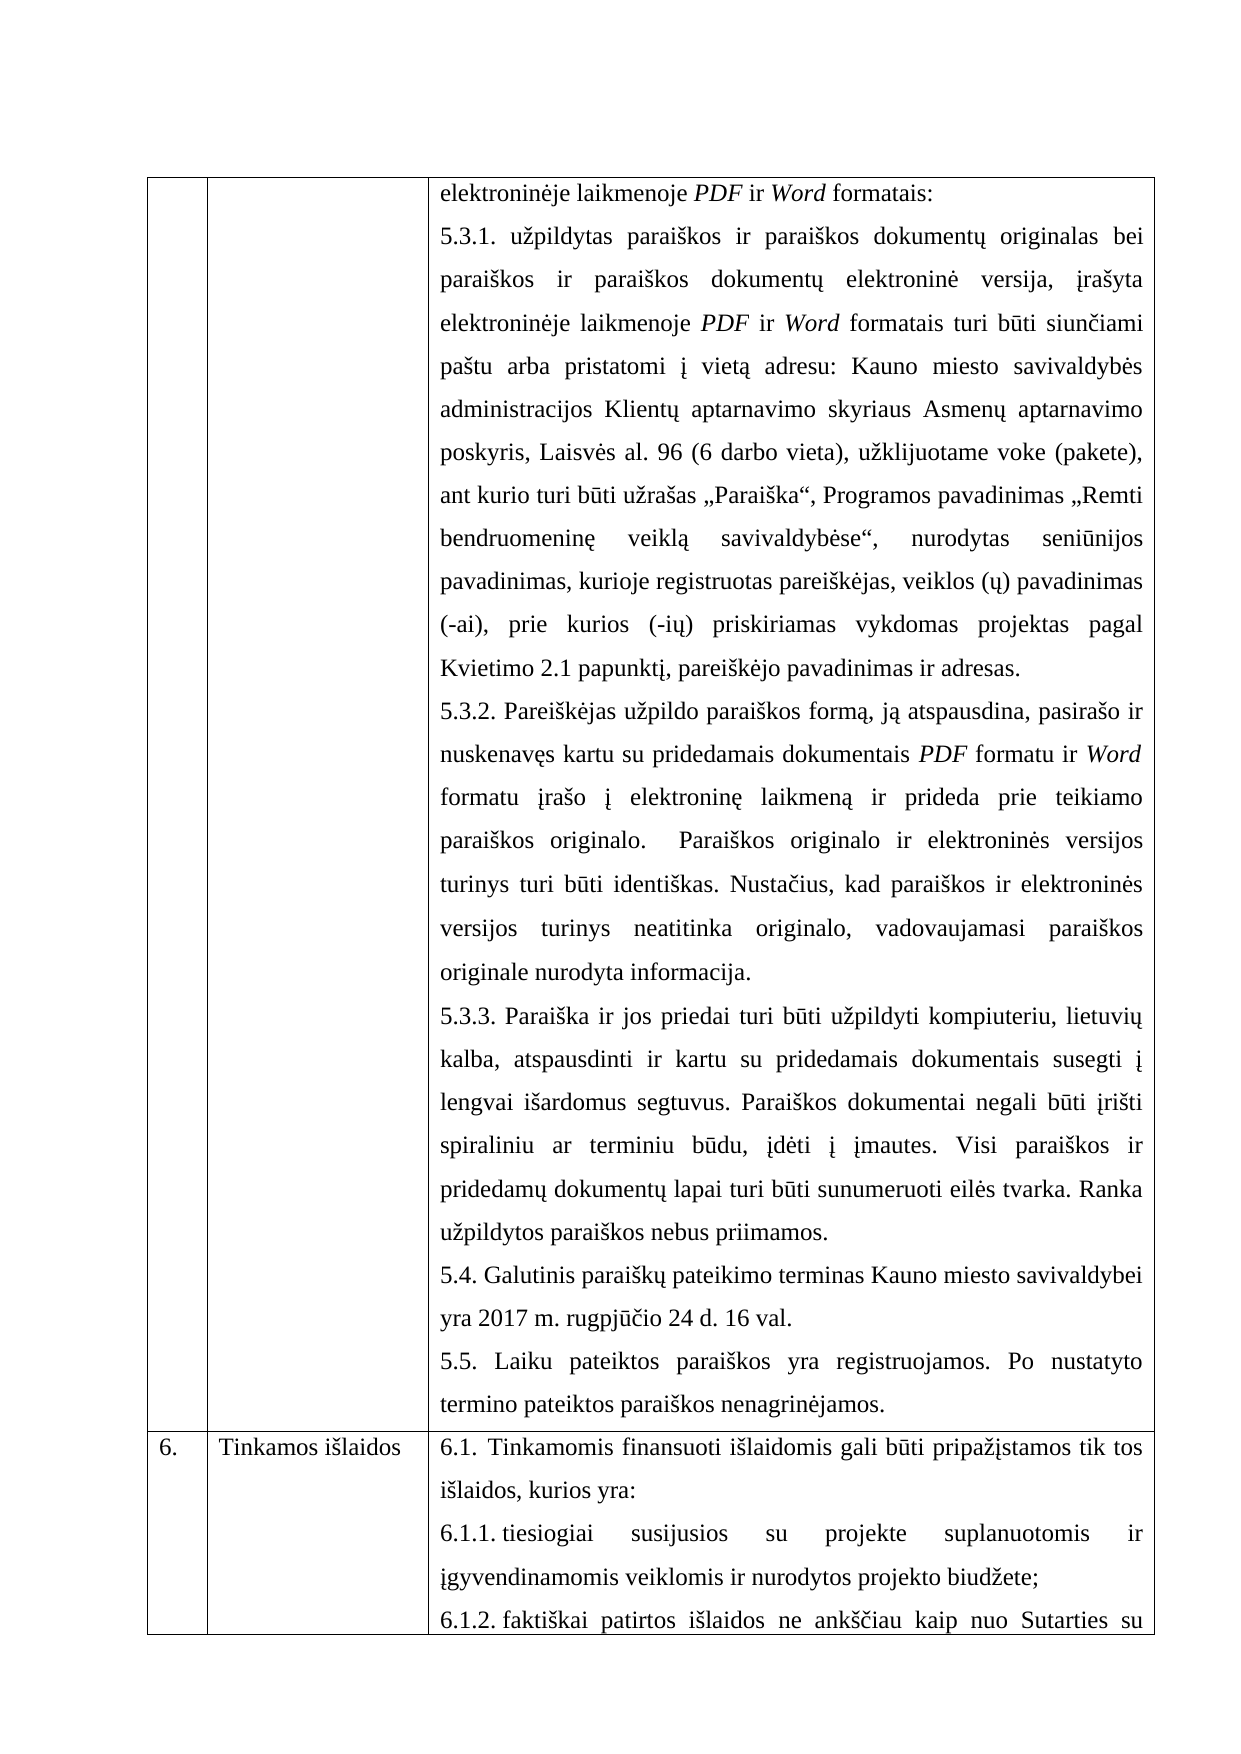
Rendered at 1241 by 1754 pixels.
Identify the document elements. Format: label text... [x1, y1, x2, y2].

table_cell [148, 178, 207, 1431]
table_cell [208, 178, 428, 1431]
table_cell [429, 1432, 1154, 1633]
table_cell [429, 178, 1154, 1431]
table_cell Tinkamos išlaidos [208, 1432, 428, 1633]
table_cell [148, 1432, 207, 1633]
